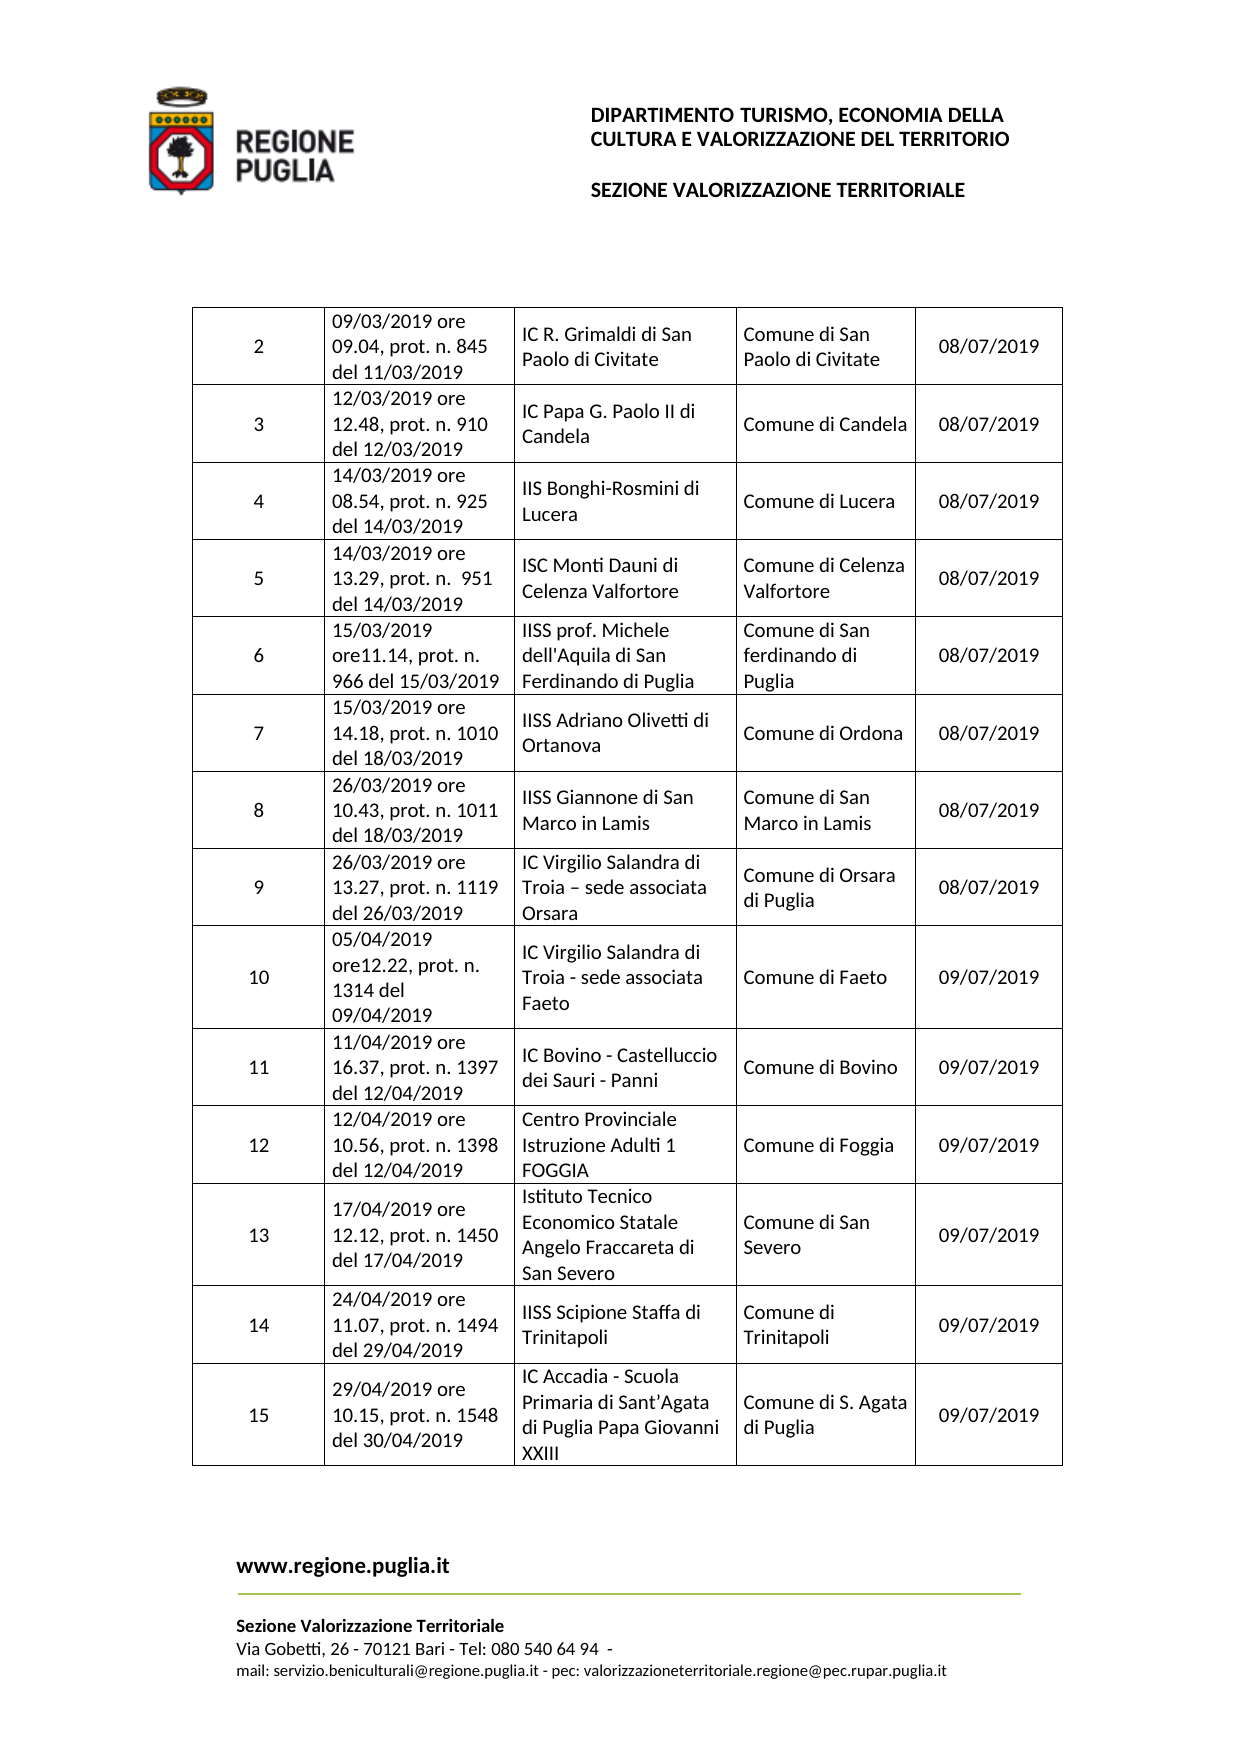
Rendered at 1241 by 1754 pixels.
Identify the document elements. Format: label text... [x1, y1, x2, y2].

table_cell Comune di S. Agata di Puglia [737, 1364, 915, 1465]
table_cell 15/03/2019 ore 14.18, prot. n. 1010 del 18/03/2019 [325, 695, 514, 771]
table_cell 12 [193, 1106, 324, 1183]
table_cell IC Accadia - Scuola Primaria di Sant’Agata di Puglia Papa Giovanni XXIII [515, 1364, 736, 1465]
table_cell 17/04/2019 ore 12.12, prot. n. 1450 del 17/04/2019 [325, 1184, 514, 1285]
table_cell 24/04/2019 ore 11.07, prot. n. 1494 del 29/04/2019 [325, 1286, 514, 1363]
table_cell IC Papa G. Paolo II di Candela [515, 385, 736, 462]
table_cell 9 [193, 849, 324, 925]
table_cell 6 [193, 617, 324, 693]
table_cell 7 [193, 695, 324, 771]
table_cell 08/07/2019 [916, 308, 1062, 384]
table_cell 09/07/2019 [916, 1106, 1062, 1183]
table_cell Centro Provinciale Istruzione Adulti 1 FOGGIA [515, 1106, 736, 1183]
table_cell Comune di San Paolo di Civitate [737, 308, 915, 384]
table_cell Istituto Tecnico Economico Statale Angelo Fraccareta di San Severo [515, 1184, 736, 1285]
table_cell 14 [193, 1286, 324, 1363]
table_cell 12/03/2019 ore 12.48, prot. n. 910 del 12/03/2019 [325, 385, 514, 462]
table_cell ISC Monti Dauni di Celenza Valfortore [515, 540, 736, 616]
table_cell 09/07/2019 [916, 1286, 1062, 1363]
table_cell 11/04/2019 ore 16.37, prot. n. 1397 del 12/04/2019 [325, 1029, 514, 1105]
table_cell Comune di Celenza Valfortore [737, 540, 915, 616]
table_cell 05/04/2019 ore12.22, prot. n. 1314 del 09/04/2019 [325, 926, 514, 1028]
table_cell Comune di Foggia [737, 1106, 915, 1183]
table_cell Comune di Bovino [737, 1029, 915, 1105]
table_cell 26/03/2019 ore 13.27, prot. n. 1119 del 26/03/2019 [325, 849, 514, 925]
table_cell IISS prof. Michele dell'Aquila di San Ferdinando di Puglia [515, 617, 736, 693]
table_cell Comune di Faeto [737, 926, 915, 1028]
table_cell 13 [193, 1184, 324, 1285]
table_cell Comune di Candela [737, 385, 915, 462]
table_cell 12/04/2019 ore 10.56, prot. n. 1398 del 12/04/2019 [325, 1106, 514, 1183]
table_cell 09/07/2019 [916, 1364, 1062, 1465]
table_cell 15/03/2019 ore11.14, prot. n. 966 del 15/03/2019 [325, 617, 514, 693]
table_cell 3 [193, 385, 324, 462]
table_cell IISS Giannone di San Marco in Lamis [515, 772, 736, 848]
table_cell Comune di San Severo [737, 1184, 915, 1285]
table_cell 15 [193, 1364, 324, 1465]
table_cell 08/07/2019 [916, 617, 1062, 693]
table_cell 08/07/2019 [916, 772, 1062, 848]
table_cell 08/07/2019 [916, 385, 1062, 462]
table_cell Comune di Trinitapoli [737, 1286, 915, 1363]
table_cell 08/07/2019 [916, 540, 1062, 616]
table_cell 14/03/2019 ore 08.54, prot. n. 925 del 14/03/2019 [325, 463, 514, 539]
table_cell 26/03/2019 ore 10.43, prot. n. 1011 del 18/03/2019 [325, 772, 514, 848]
table_cell IIS Bonghi-Rosmini di Lucera [515, 463, 736, 539]
table_cell IISS Scipione Staffa di Trinitapoli [515, 1286, 736, 1363]
table_cell 10 [193, 926, 324, 1028]
table_cell 08/07/2019 [916, 695, 1062, 771]
table_cell IC Virgilio Salandra di Troia - sede associata Faeto [515, 926, 736, 1028]
table_cell Comune di Lucera [737, 463, 915, 539]
table_cell IC Virgilio Salandra di Troia – sede associata Orsara [515, 849, 736, 925]
table_cell 09/07/2019 [916, 1029, 1062, 1105]
table_cell 09/07/2019 [916, 1184, 1062, 1285]
table_cell Comune di San ferdinando di Puglia [737, 617, 915, 693]
table_cell 8 [193, 772, 324, 848]
table_cell Comune di Ordona [737, 695, 915, 771]
table_cell 08/07/2019 [916, 463, 1062, 539]
table_cell 09/07/2019 [916, 926, 1062, 1028]
table_cell IC R. Grimaldi di San Paolo di Civitate [515, 308, 736, 384]
table_cell 11 [193, 1029, 324, 1105]
table_cell 09/03/2019 ore 09.04, prot. n. 845 del 11/03/2019 [325, 308, 514, 384]
table_cell 14/03/2019 ore 13.29, prot. n. 951 del 14/03/2019 [325, 540, 514, 616]
table_cell IC Bovino - Castelluccio dei Sauri - Panni [515, 1029, 736, 1105]
table_cell IISS Adriano Olivetti di Ortanova [515, 695, 736, 771]
table_cell Comune di Orsara di Puglia [737, 849, 915, 925]
table_cell 2 [193, 308, 324, 384]
table_cell 08/07/2019 [916, 849, 1062, 925]
table_cell Comune di San Marco in Lamis [737, 772, 915, 848]
table_cell 5 [193, 540, 324, 616]
table_cell 4 [193, 463, 324, 539]
table_cell 29/04/2019 ore 10.15, prot. n. 1548 del 30/04/2019 [325, 1364, 514, 1465]
